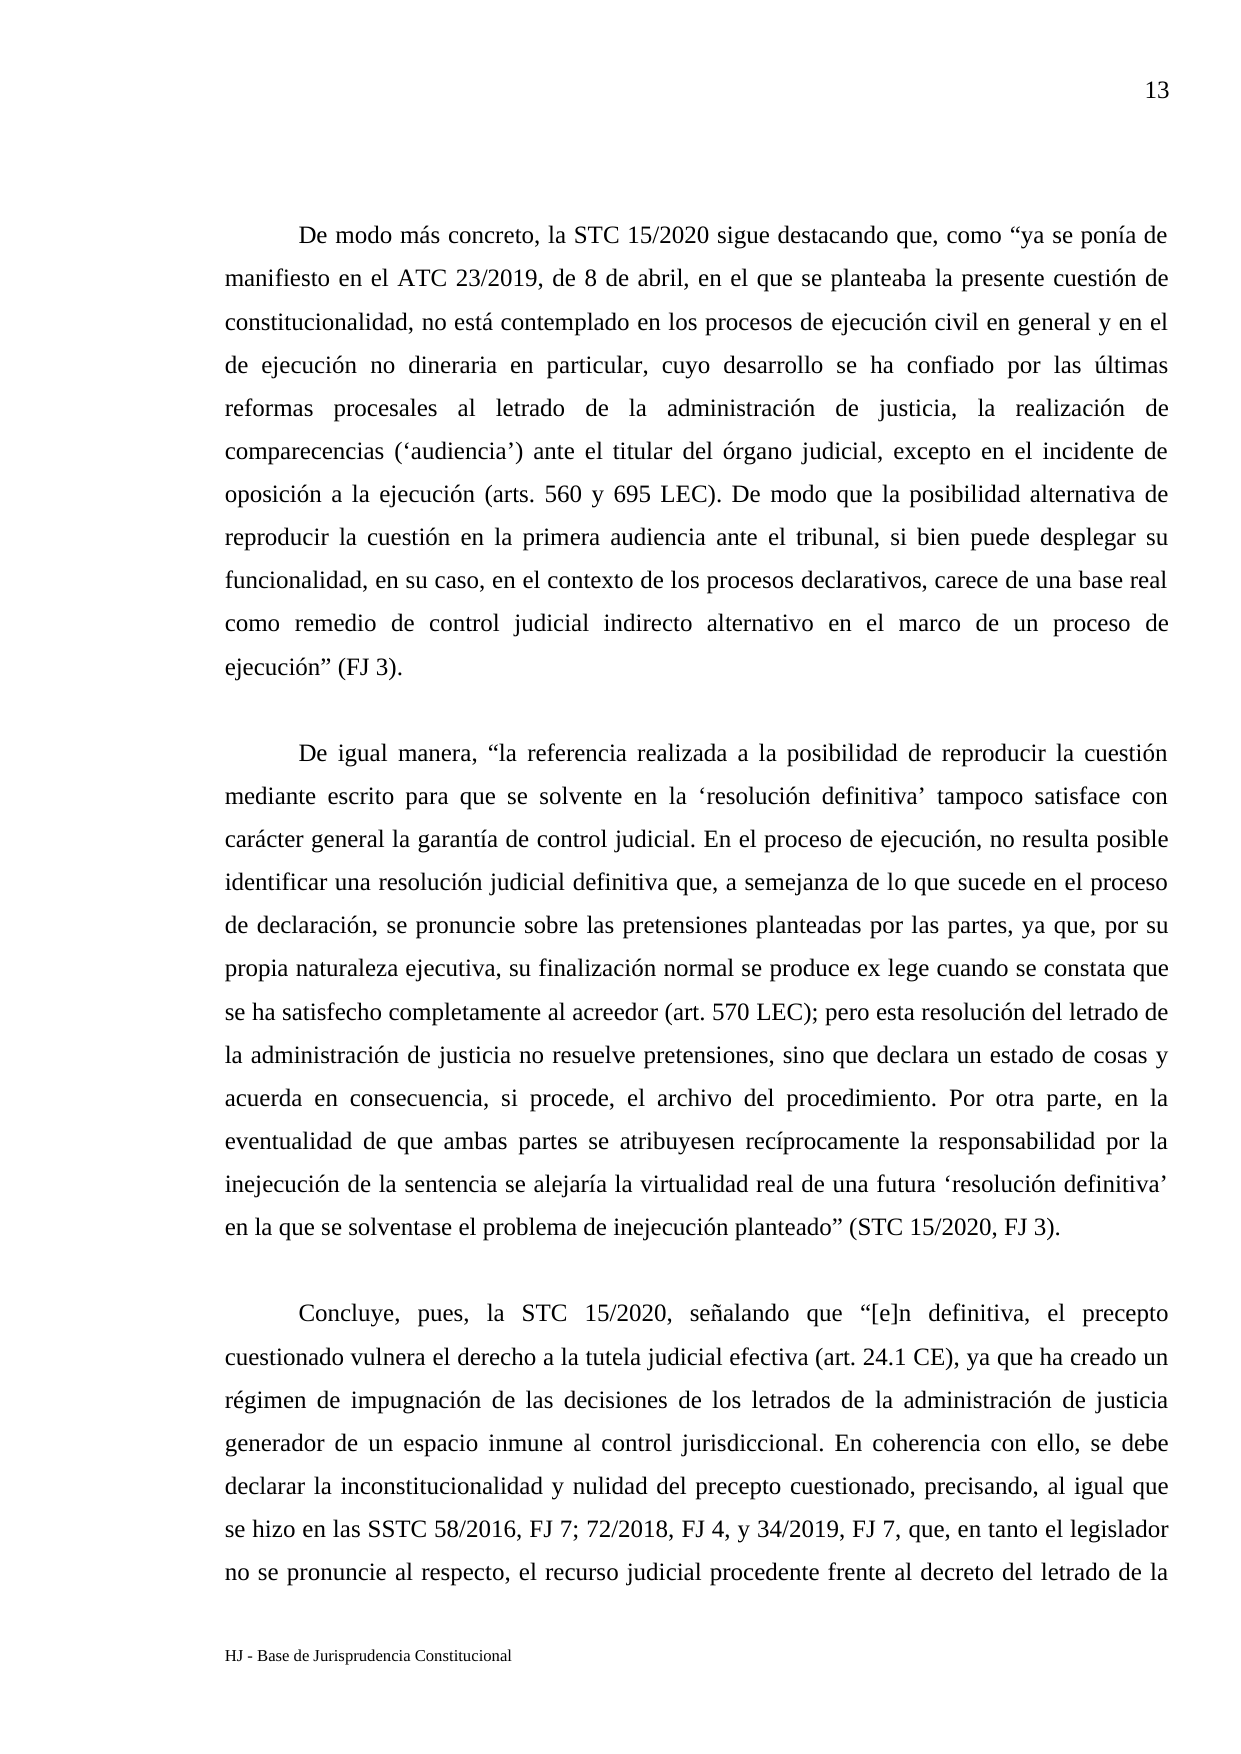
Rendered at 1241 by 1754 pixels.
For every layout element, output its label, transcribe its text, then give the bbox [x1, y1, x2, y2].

text De igual manera, “la referencia realizada a la posibilidad de reproducir la cuestión mediante escrito para que se solvente en la ‘resolución definitiva’ tampoco satisface con carácter general la garantía de control judicial. En el proceso de ejecución, no resulta posible identificar una resolución judicial definitiva que, a semejanza de lo que sucede en el proceso de declaración, se pronuncie sobre las pretensiones planteadas por las partes, ya que, por su propia naturaleza ejecutiva, su finalización normal se produce ex lege cuando se constata que se ha satisfecho completamente al acreedor (art. 570 LEC); pero esta resolución del letrado de la administración de justicia no resuelve pretensiones, sino que declara un estado de cosas y acuerda en consecuencia, si procede, el archivo del procedimiento. Por otra parte, en la eventualidad de que ambas partes se atribuyesen recíprocamente la responsabilidad por la inejecución de la sentencia se alejaría la virtualidad real de una futura ‘resolución definitiva’ en la que se solventase el problema de inejecución planteado” (STC 15/2020, FJ 3). [224, 738, 1169, 1241]
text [224, 1298, 1169, 1586]
text De modo más concreto, la STC 15/2020 sigue destacando que, como “ya se ponía de manifiesto en el ATC 23/2019, de 8 de abril, en el que se planteaba la presente cuestión de constitucionalidad, no está contemplado en los procesos de ejecución civil en general y en el de ejecución no dineraria en particular, cuyo desarrollo se ha confiado por las últimas reformas procesales al letrado de la administración de justicia, la realización de comparecencias (‘audiencia’) ante el titular del órgano judicial, excepto en el incidente de oposición a la ejecución (arts. 560 y 695 LEC). De modo que la posibilidad alternativa de reproducir la cuestión en la primera audiencia ante el tribunal, si bien puede desplegar su funcionalidad, en su caso, en el contexto de los procesos declarativos, carece de una base real como remedio de control judicial indirecto alternativo en el marco de un proceso de ejecución” (FJ 3). [224, 220, 1169, 680]
